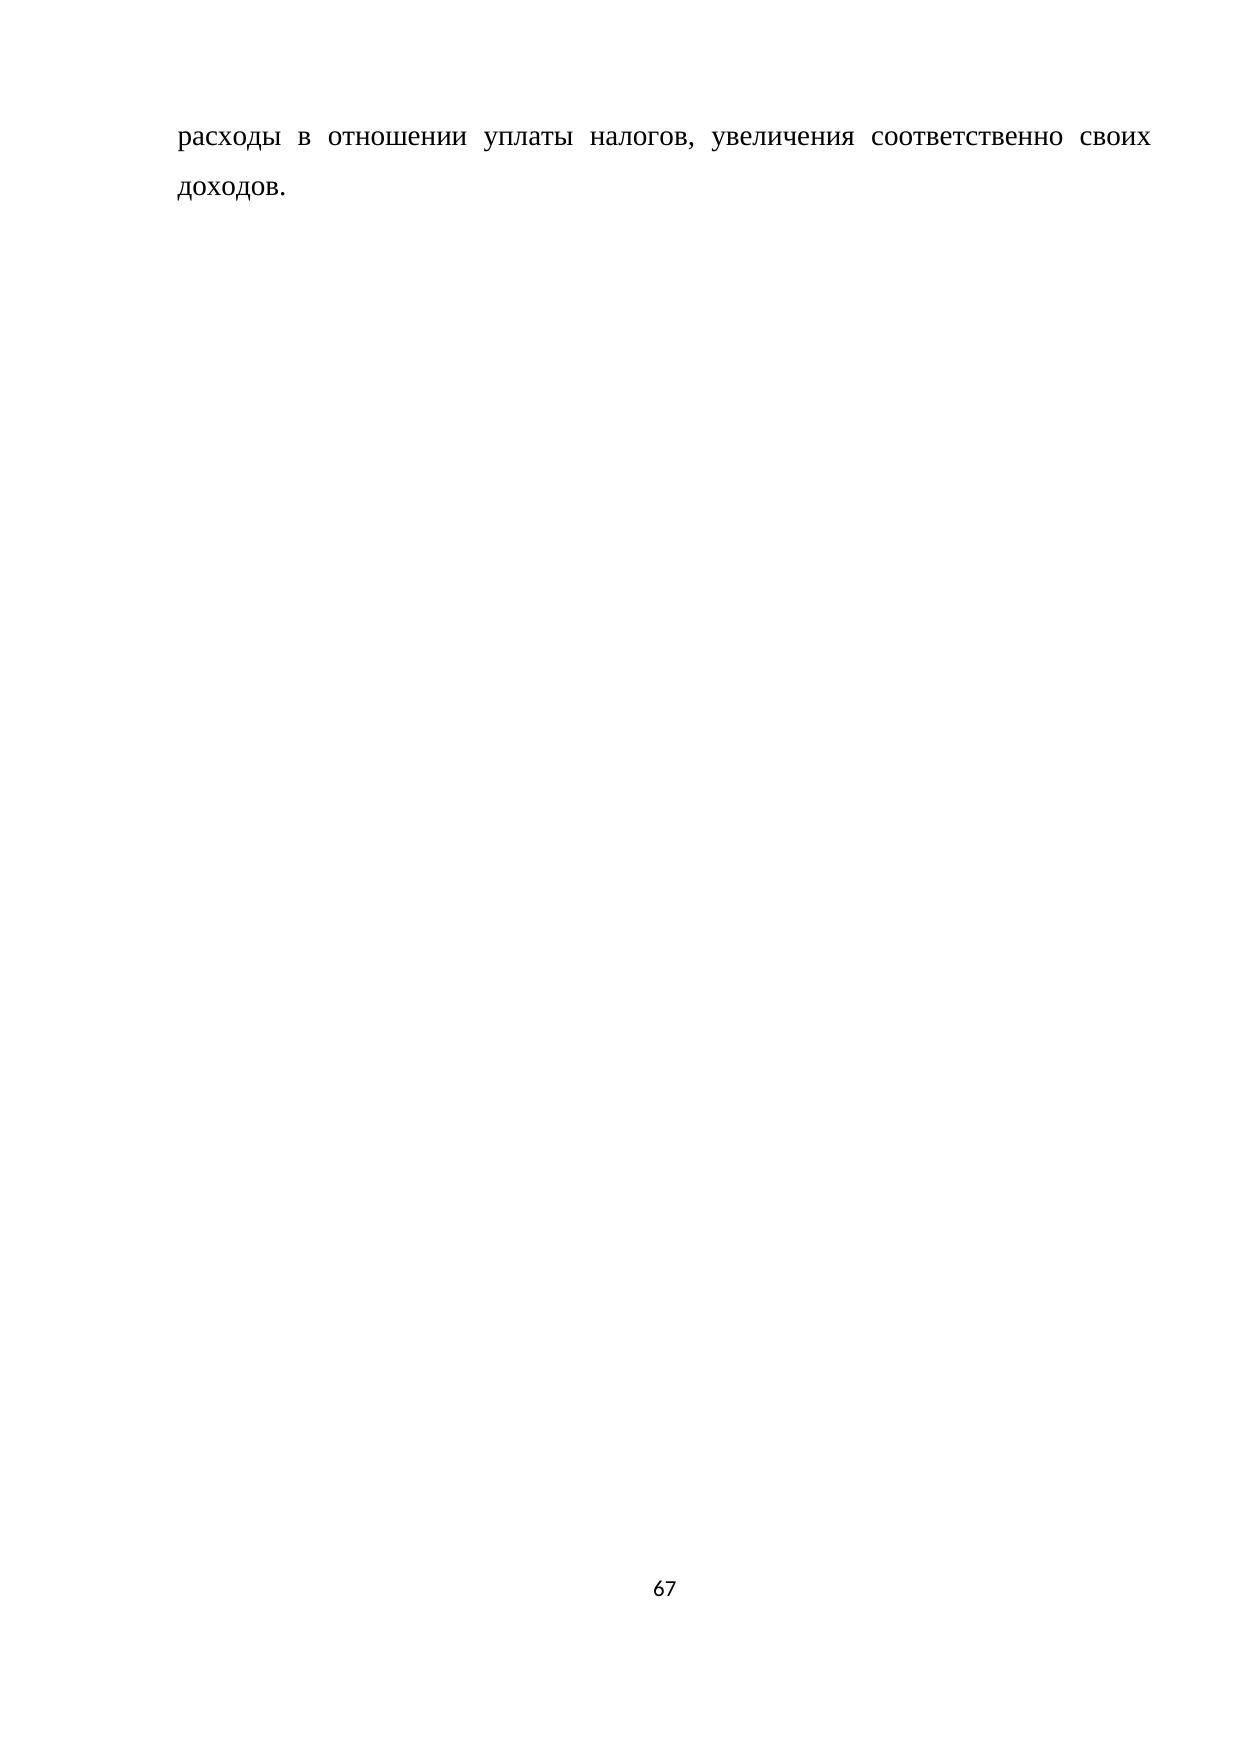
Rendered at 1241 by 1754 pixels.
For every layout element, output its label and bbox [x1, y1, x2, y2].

text [177, 118, 1152, 202]
